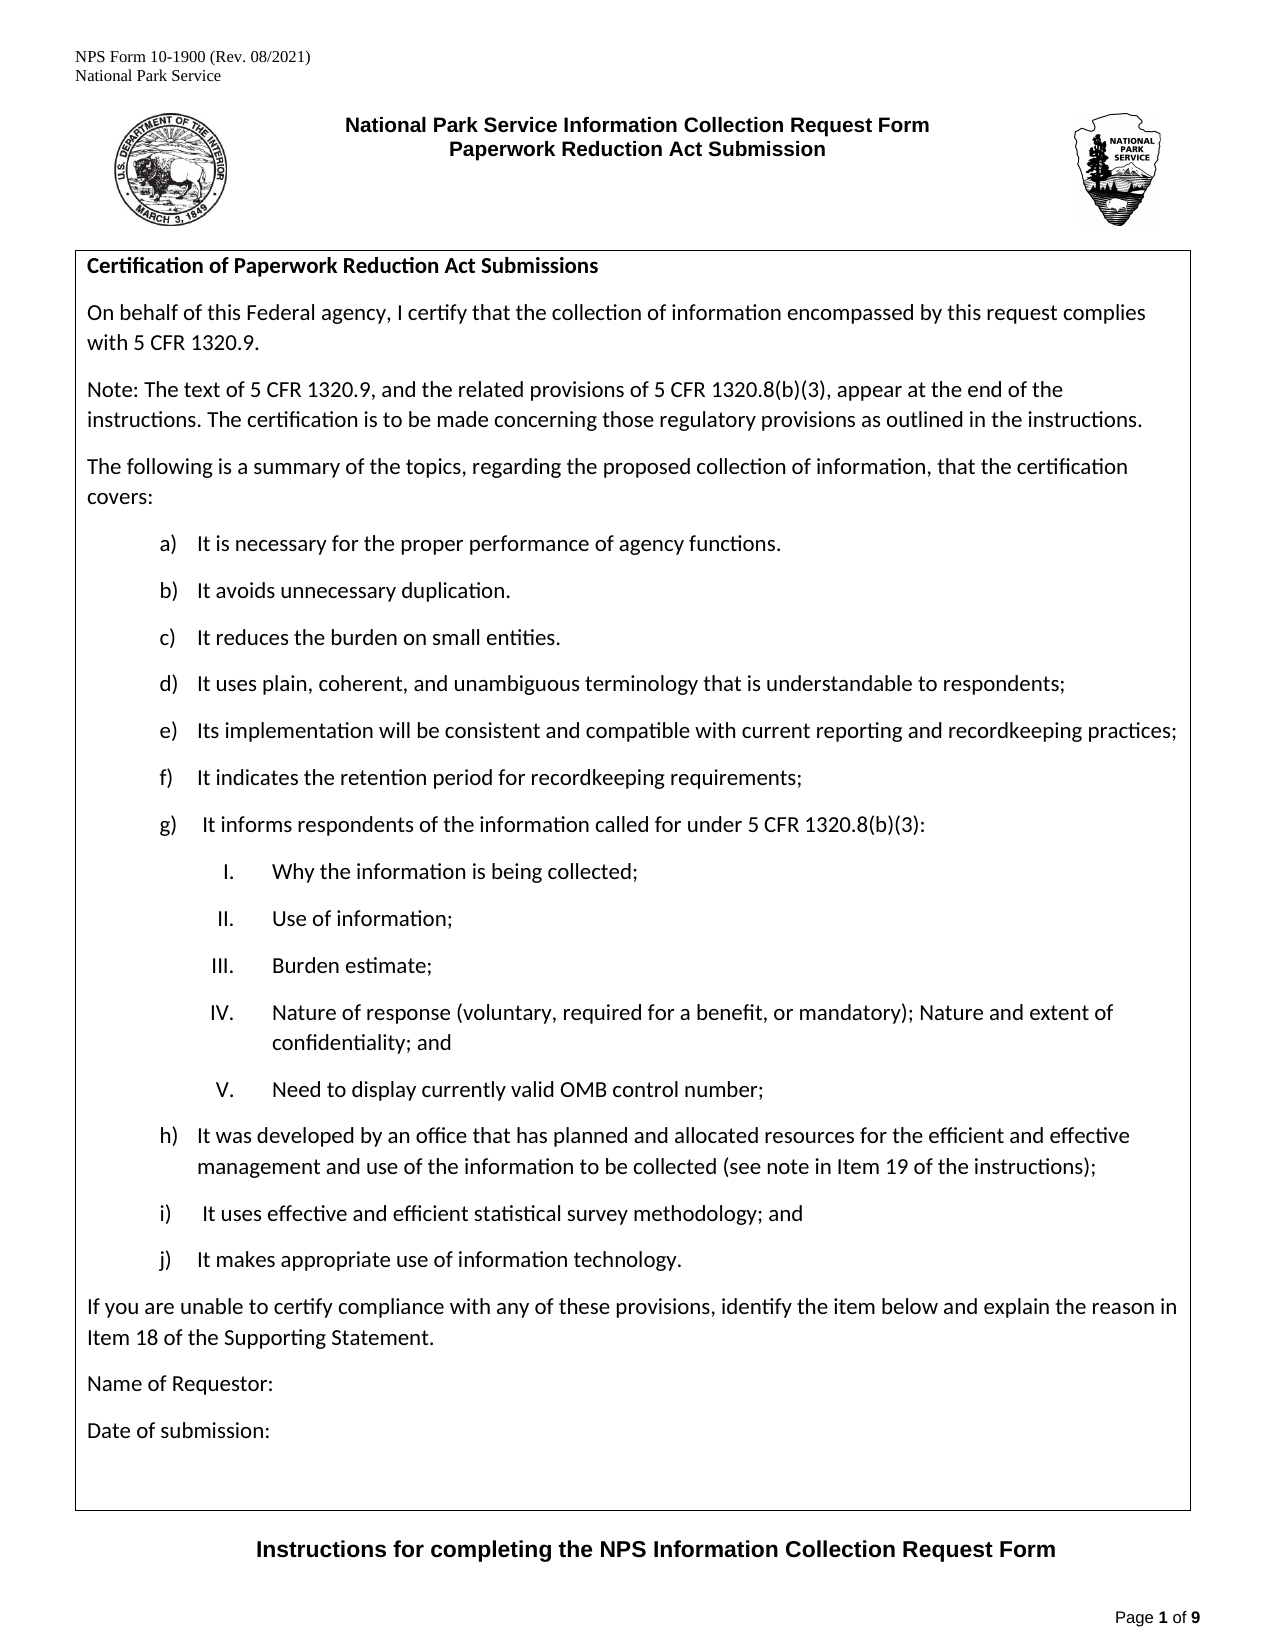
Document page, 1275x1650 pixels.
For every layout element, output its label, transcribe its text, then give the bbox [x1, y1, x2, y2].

picture [114, 113, 227, 226]
picture [1074, 113, 1161, 226]
subtitle Instructions for completing the NPS Information Collection Request Form [112, 1536, 1200, 1562]
table_header Certification of Paperwork Reduction Act Submissions On behalf of this Federal agency, I certify that the collection of information encompassed by this request complies with 5 CFR 1320.9. Note: The text of 5 CFR 1320.9, and the related provisions of 5 CFR 1320.8(b)(3), appear at the end of the instructions. The certification is to be made concerning those regulatory provisions as outlined in the instructions. The following is a summary of the topics, regarding the proposed collection of information, that the certification covers: It is necessary for the proper performance of agency functions. It avoids unnecessary duplication. It reduces the burden on small entities. It uses plain, coherent, and unambiguous terminology that is understandable to respondents; Its implementation will be consistent and compatible with current reporting and recordkeeping practices; It indicates the retention period for recordkeeping requirements; It informs respondents of the information called for under 5 CFR 1320.8(b)(3): Why the information is being collected; Use of information; Burden estimate; Nature of response (voluntary, required for a benefit, or mandatory); Nature and extent of confidentiality; and Need to display currently valid OMB control number; It was developed by an office that has planned and allocated resources for the efficient and effective management and use of the information to be collected (see note in Item 19 of the instructions); It uses effective and efficient statistical survey methodology; and It makes appropriate use of information technology. If you are unable to certify compliance with any of these provisions, identify the item below and explain the reason in Item 18 of the Supporting Statement. Name of Requestor: Date of submission: [76, 251, 1190, 1510]
